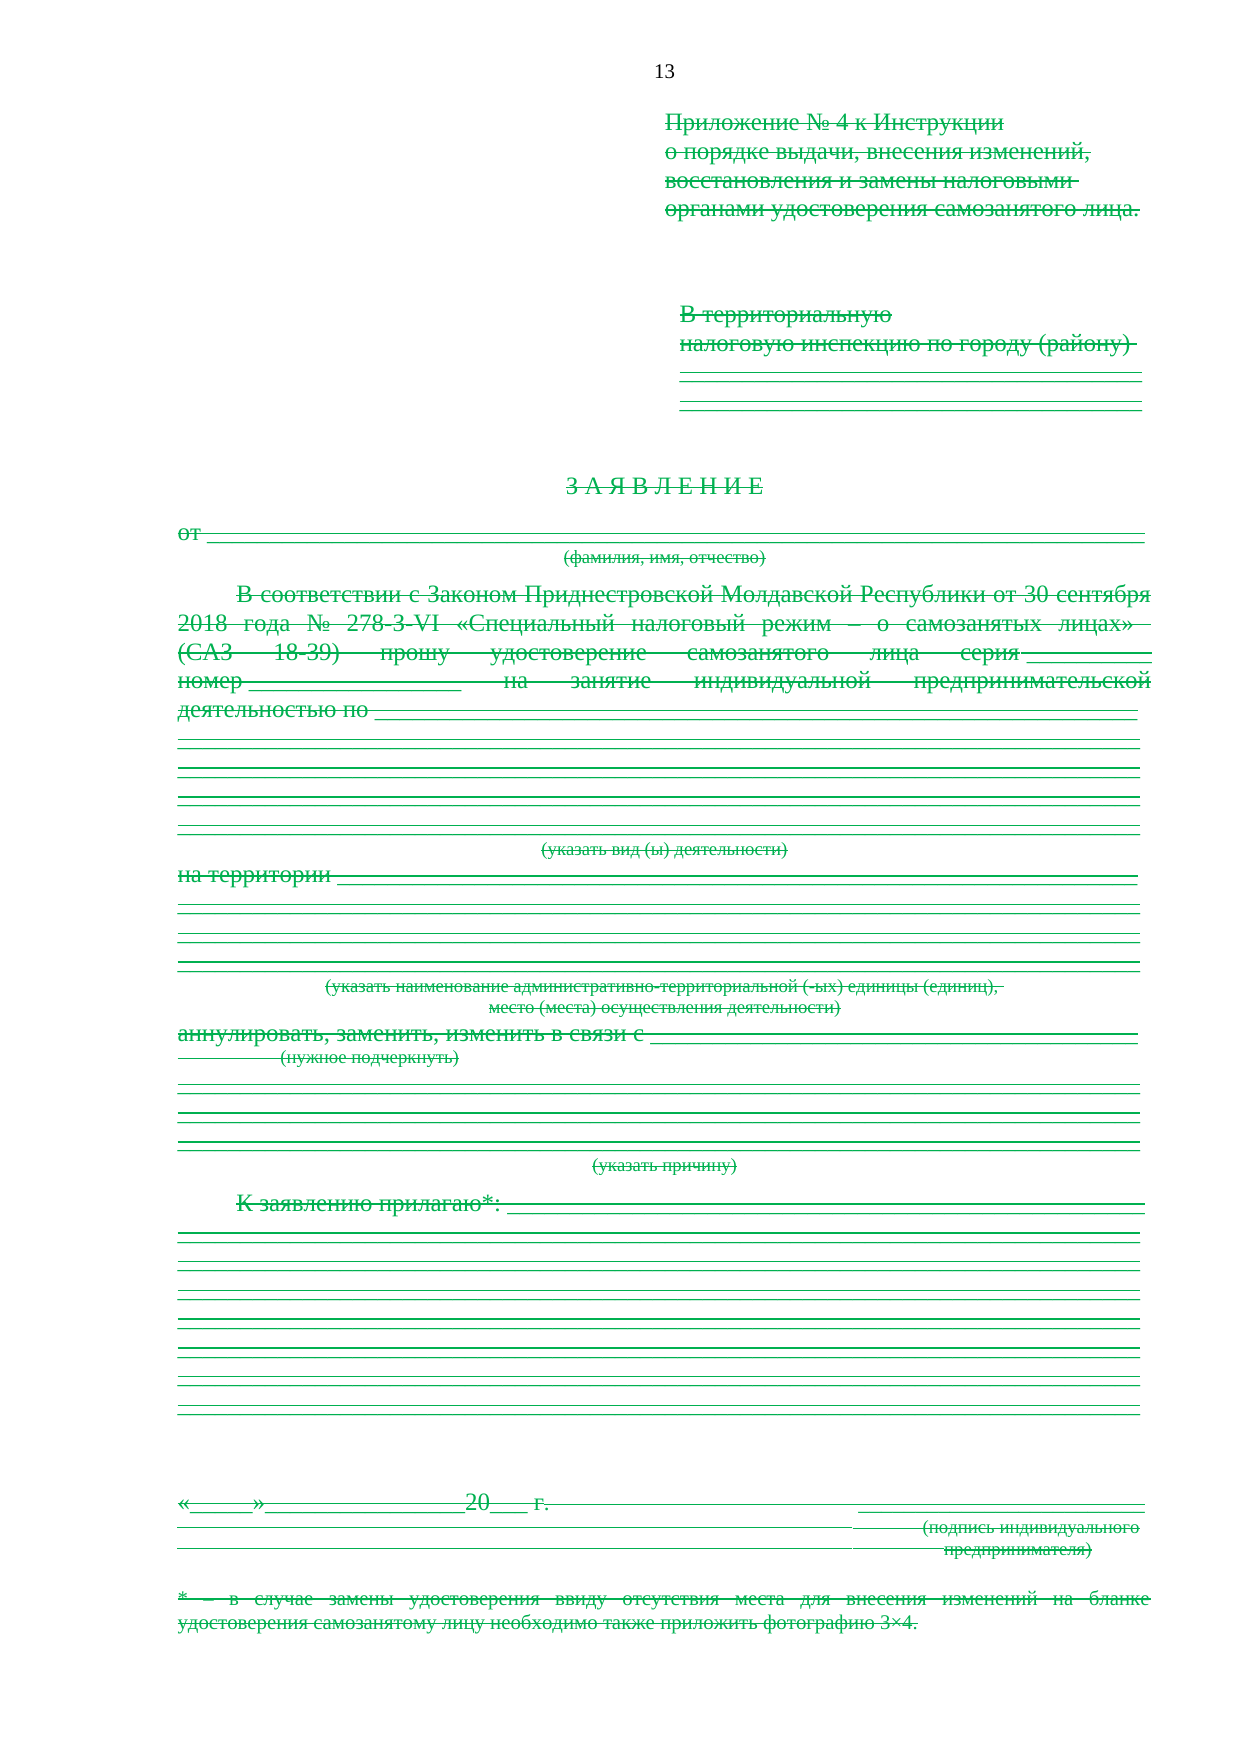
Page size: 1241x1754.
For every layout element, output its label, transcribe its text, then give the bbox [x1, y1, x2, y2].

text «_____»________________20___ г. _________________________ [177, 1487, 1152, 1516]
text (фамилия, имя, отчество) [177, 546, 1152, 567]
text _____________________________________________________________________________ [177, 1245, 1152, 1274]
text восстановления и замены налоговыми [664, 165, 1152, 193]
text _____________________________________________________________________________ [177, 1360, 1152, 1389]
text аннулировать, заменить, изменить в связи с _______________________________________ [177, 1018, 1152, 1046]
text _____________________________________________________________________________ [177, 1217, 1152, 1245]
text _____________________________________________________________________________ [177, 946, 1152, 974]
text К заявлению прилагаю*: ___________________________________________________ [177, 1188, 1152, 1217]
text предпринимателя) [177, 1538, 1152, 1559]
text налоговую инспекцию по городу (району) [679, 328, 1152, 356]
text _____________________________________ [679, 385, 1152, 414]
text _____________________________________________________________________________ [177, 723, 1152, 752]
text на территории ________________________________________________________________ [177, 859, 1152, 888]
text _____________________________________________________________________________ [177, 1068, 1152, 1097]
text _____________________________________ [679, 356, 1152, 385]
text _____________________________________________________________________________ [177, 1126, 1152, 1154]
text _____________________________________________________________________________ [177, 1097, 1152, 1126]
text В соответствии с Законом Приднестровской Молдавской Республики от 30 сентября 2018 года № 278-З-VI «Специальный налоговый режим – о самозанятых лицах» (САЗ 18-39) прошу удостоверение самозанятого лица серия __________ номер _________________ на занятие индивидуальной предпринимательской деятельностью по _____________________________________________________________ [177, 579, 1152, 652]
text органами удостоверения самозанятого лица. [664, 193, 1152, 222]
text (указать причину) [177, 1154, 1152, 1176]
text _____________________________________________________________________________ [177, 917, 1152, 946]
text (нужное подчеркнуть) [177, 1046, 1152, 1068]
text (указать наименование административно-территориальной (-ых) единицы (единиц), место (места) осуществления деятельности) [177, 974, 1152, 1018]
text от ___________________________________________________________________________ [177, 517, 1152, 546]
text _____________________________________________________________________________ [177, 1303, 1152, 1332]
text _____________________________________________________________________________ [177, 1274, 1152, 1303]
text В соответствии с Законом Приднестровской Молдавской Республики от 30 сентября 2018 года № 278-З-VI «Специальный налоговый режим – о самозанятых лицах» (САЗ 18-39) прошу удостоверение самозанятого лица серия __________ номер _________________ на занятие индивидуальной предпринимательской деятельностью по _____________________________________________________________ [177, 653, 1152, 723]
text _____________________________________________________________________________ [177, 781, 1152, 809]
text (указать вид (ы) деятельности) [177, 838, 1152, 859]
text _____________________________________________________________________________ [177, 1389, 1152, 1418]
text Приложение № 4 к Инструкции [664, 107, 1152, 136]
text _____________________________________________________________________________ [177, 1332, 1152, 1360]
text _____________________________________________________________________________ [177, 752, 1152, 781]
text о порядке выдачи, внесения изменений, [664, 136, 1152, 165]
text _____________________________________________________________________________ [177, 888, 1152, 917]
text _____________________________________________________________________________ [177, 809, 1152, 838]
text (подпись индивидуального [177, 1516, 1152, 1538]
text З А Я В Л Е Н И Е [177, 471, 1152, 500]
text В территориальную [679, 299, 1152, 328]
text * – в случае замены удостоверения ввиду отсутствия места для внесения изменений на бланке удостоверения самозанятому лицу необходимо также приложить фотографию 3×4. [177, 1586, 1152, 1634]
